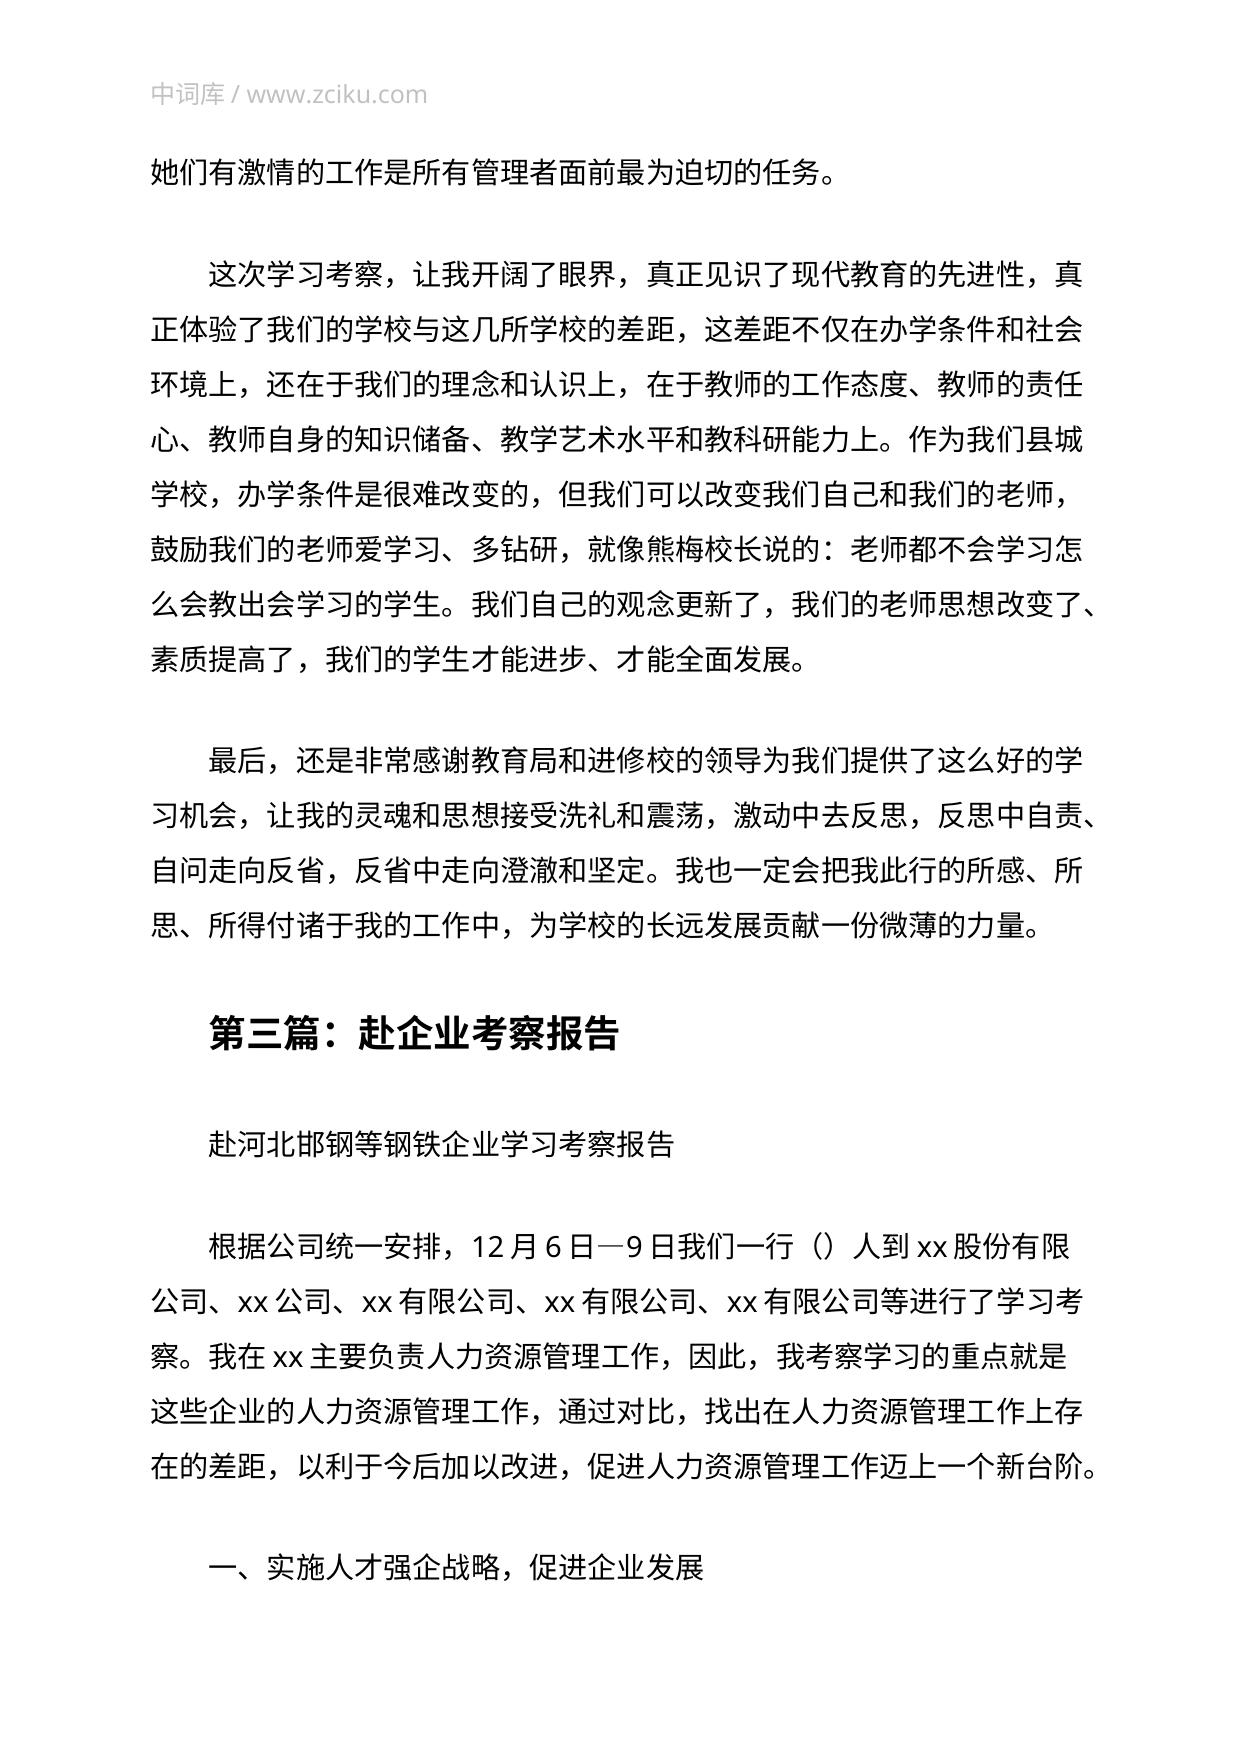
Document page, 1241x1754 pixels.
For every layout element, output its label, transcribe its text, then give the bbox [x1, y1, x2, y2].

text 根据公司统一安排，12月6日—9日我们一行（）人到xx股份有限公司、xx公司、xx有限公司、xx有限公司、xx有限公司等进行了学习考察。我在xx主要负责人力资源管理工作，因此，我考察学习的重点就是这些企业的人力资源管理工作，通过对比，找出在人力资源管理工作上存在的差距，以利于今后加以改进，促进人力资源管理工作迈上一个新台阶。 [150, 1223, 1090, 1486]
text 这次学习考察，让我开阔了眼界，真正见识了现代教育的先进性，真正体验了我们的学校与这几所学校的差距，这差距不仅在办学条件和社会环境上，还在于我们的理念和认识上，在于教师的工作态度、教师的责任心、教师自身的知识储备、教学艺术水平和教科研能力上。作为我们县城学校，办学条件是很难改变的，但我们可以改变我们自己和我们的老师，鼓励我们的老师爱学习、多钻研，就像熊梅校长说的：老师都不会学习怎么会教出会学习的学生。我们自己的观念更新了，我们的老师思想改变了、素质提高了，我们的学生才能进步、才能全面发展。 [150, 252, 1090, 678]
text 第三篇：赴企业考察报告 [150, 1004, 1090, 1058]
text 一、实施人才强企战略，促进企业发展 [150, 1545, 1090, 1587]
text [150, 150, 1090, 192]
text 最后，还是非常感谢教育局和进修校的领导为我们提供了这么好的学习机会，让我的灵魂和思想接受洗礼和震荡，激动中去反思，反思中自责、自问走向反省，反省中走向澄澈和坚定。我也一定会把我此行的所感、所思、所得付诸于我的工作中，为学校的长远发展贡献一份微薄的力量。 [150, 738, 1090, 945]
text 赴河北邯钢等钢铁企业学习考察报告 [150, 1122, 1090, 1164]
